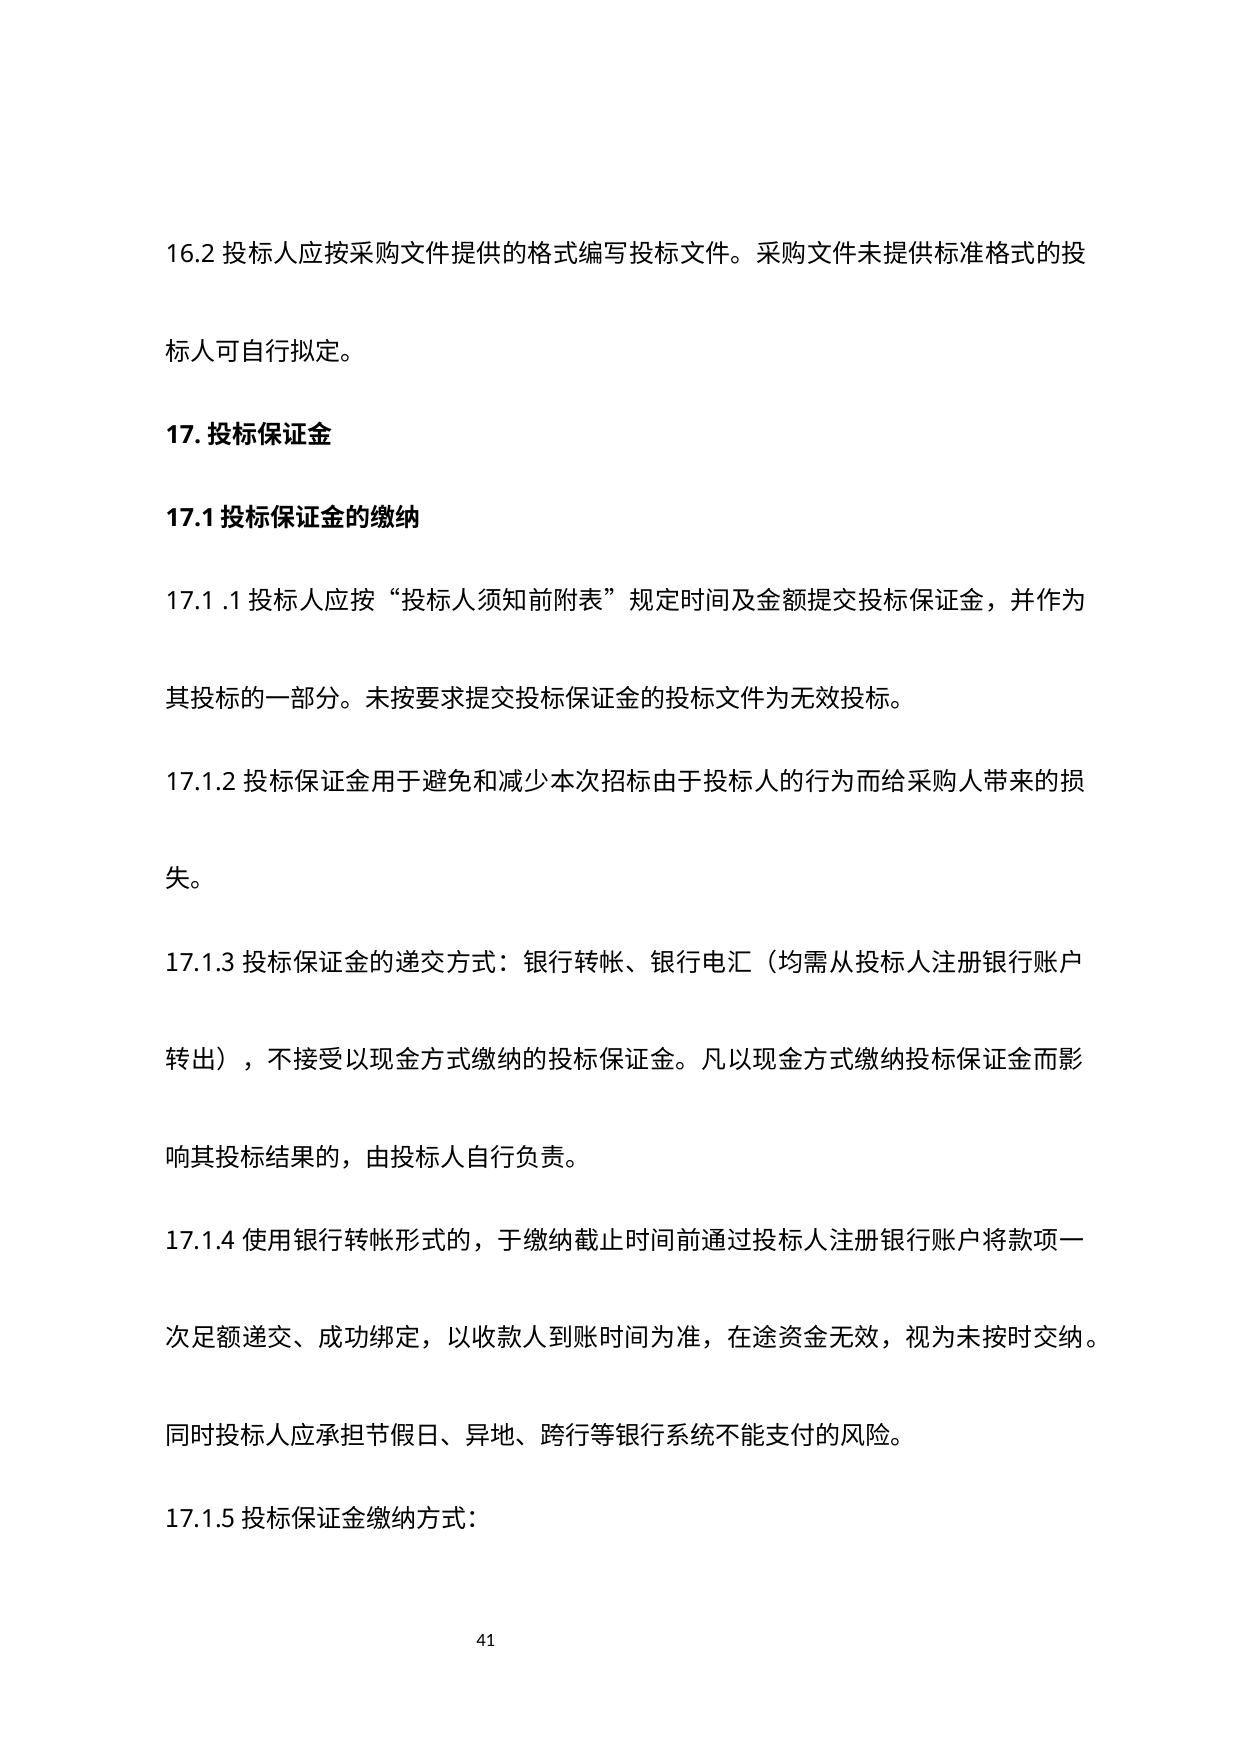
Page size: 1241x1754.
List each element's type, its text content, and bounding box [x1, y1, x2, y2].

text 17. 投标保证金 [165, 400, 1087, 465]
text 17.1.5 投标保证金缴纳方式： [165, 1484, 1087, 1549]
text 16.2 投标人应按采购文件提供的格式编写投标文件。采购文件未提供标准格式的投标人可自行拟定。 [165, 219, 1087, 382]
text 17.1投标保证金的缴纳 [165, 483, 1087, 548]
text 17.1.4 使用银行转帐形式的，于缴纳截止时间前通过投标人注册银行账户将款项一次足额递交、成功绑定，以收款人到账时间为准，在途资金无效，视为未按时交纳。同时投标人应承担节假日、异地、跨行等银行系统不能支付的风险。 [165, 1206, 1087, 1466]
text 17.1.3 投标保证金的递交方式：银行转帐、银行电汇（均需从投标人注册银行账户转出），不接受以现金方式缴纳的投标保证金。凡以现金方式缴纳投标保证金而影响其投标结果的，由投标人自行负责。 [165, 928, 1087, 1188]
text 17.1.2 投标保证金用于避免和减少本次招标由于投标人的行为而给采购人带来的损失。 [165, 747, 1087, 909]
text 17.1 .1投标人应按“投标人须知前附表”规定时间及金额提交投标保证金，并作为其投标的一部分。未按要求提交投标保证金的投标文件为无效投标。 [165, 566, 1087, 729]
